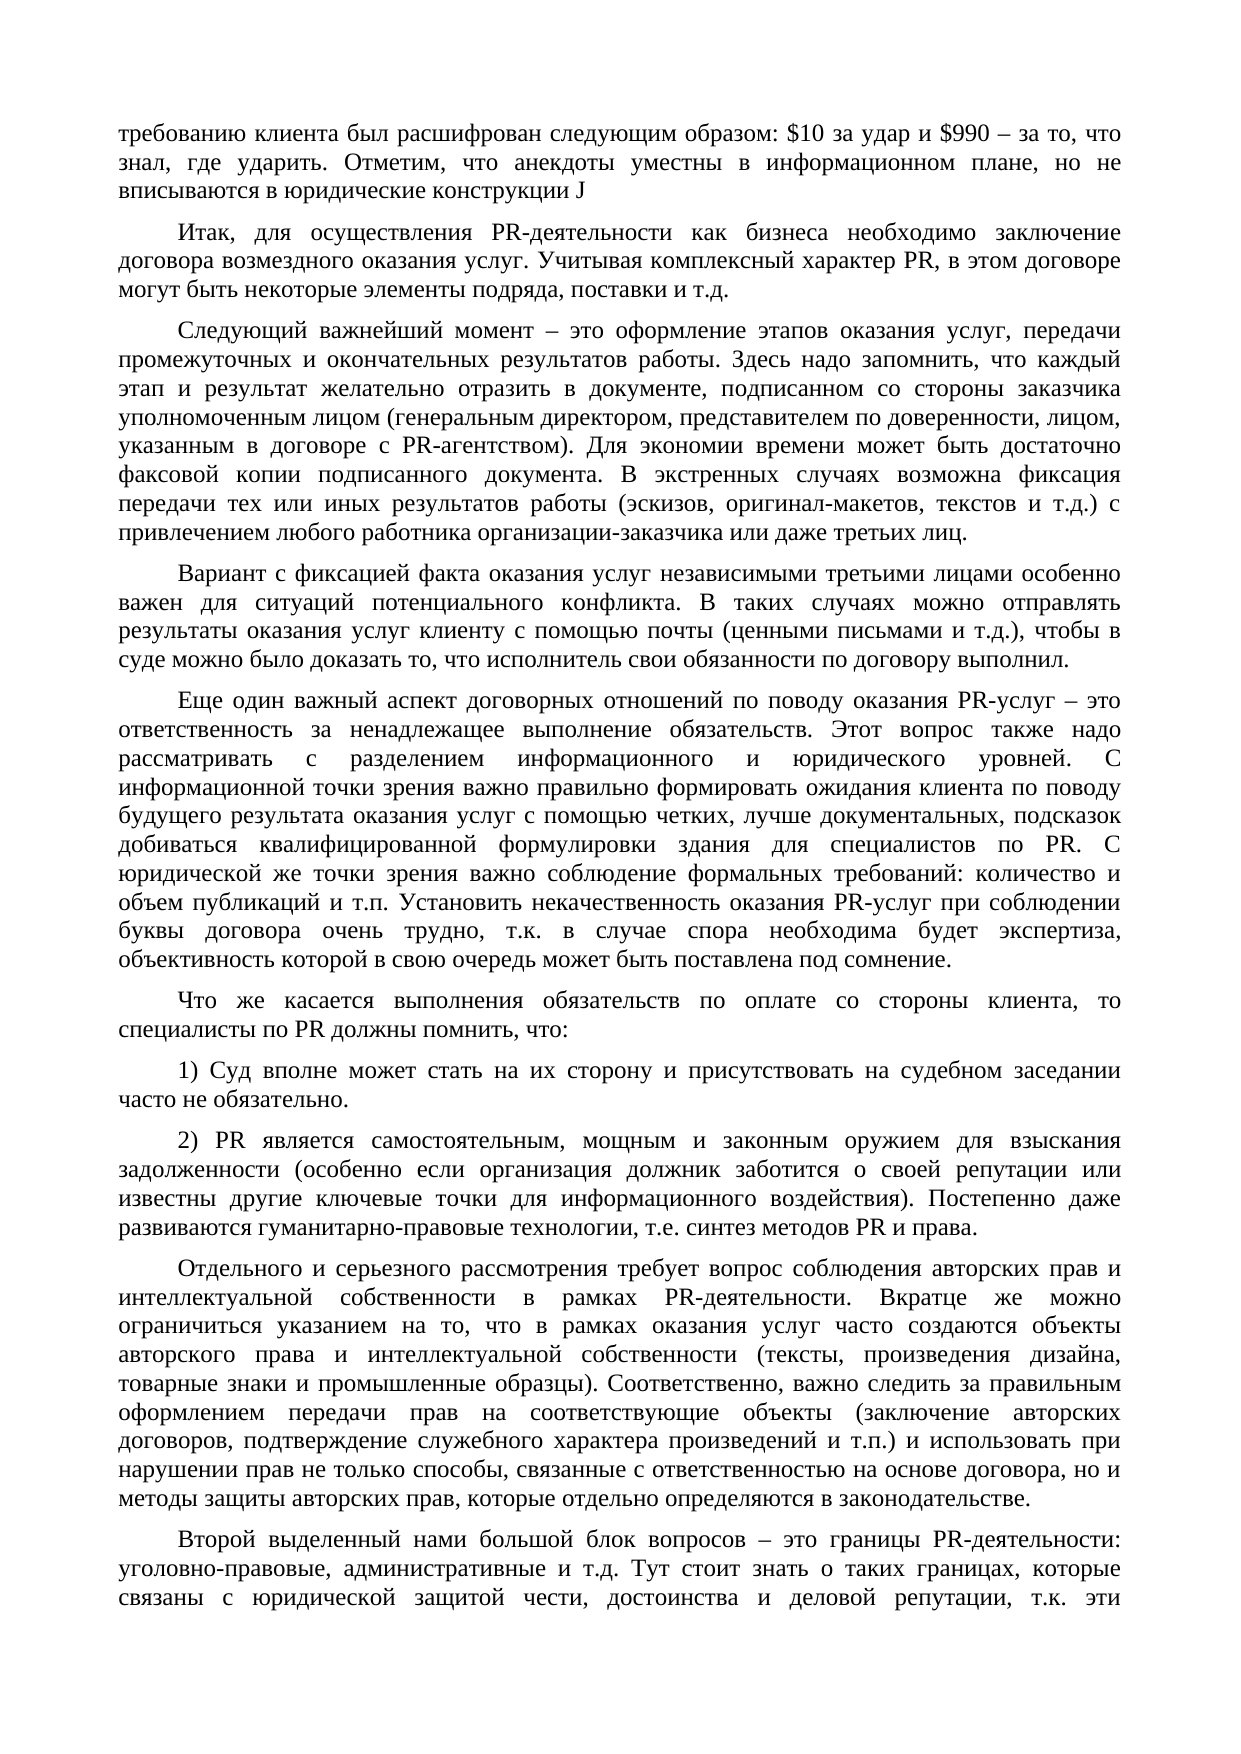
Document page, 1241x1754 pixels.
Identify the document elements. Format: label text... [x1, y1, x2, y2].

text Следующий важнейший момент – это оформление этапов оказания услуг, передачи промежуточных и окончательных результатов работы. Здесь надо запомнить, что каждый этап и результат желательно отразить в документе, подписанном со стороны заказчика уполномоченным лицом (генеральным директором, представителем по доверенности, лицом, указанным в договоре с PR-агентством). Для экономии времени может быть достаточно факсовой копии подписанного документа. В экстренных случаях возможна фиксация передачи тех или иных результатов работы (эскизов, оригинал-макетов, текстов и т.д.) с привлечением любого работника организации-заказчика или даже третьих лиц. [118, 316, 1122, 546]
text Еще один важный аспект договорных отношений по поводу оказания PR-услуг – это ответственность за ненадлежащее выполнение обязательств. Этот вопрос также надо рассматривать с разделением информационного и юридического уровней. С информационной точки зрения важно правильно формировать ожидания клиента по поводу будущего результата оказания услуг с помощью четких, лучше документальных, подсказок добиваться квалифицированной формулировки здания для специалистов по PR. С юридической же точки зрения важно соблюдение формальных требований: количество и объем публикаций и т.п. Установить некачественность оказания PR-услуг при соблюдении буквы договора очень трудно, т.к. в случае спора необходима будет экспертиза, объективность которой в свою очередь может быть поставлена под сомнение. [118, 686, 1122, 973]
text Что же касается выполнения обязательств по оплате со стороны клиента, то специалисты по PR должны помнить, что: [118, 986, 1122, 1043]
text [118, 118, 1122, 204]
text 2) PR является самостоятельным, мощным и законным оружием для взыскания задолженности (особенно если организация должник заботится о своей репутации или известны другие ключевые точки для информационного воздействия). Постепенно даже развиваются гуманитарно-правовые технологии, т.е. синтез методов PR и права. [118, 1126, 1122, 1241]
text Вариант с фиксацией факта оказания услуг независимыми третьими лицами особенно важен для ситуаций потенциального конфликта. В таких случаях можно отправлять результаты оказания услуг клиенту с помощью почты (ценными письмами и т.д.), чтобы в суде можно было доказать то, что исполнитель свои обязанности по договору выполнил. [118, 558, 1122, 673]
text Итак, для осуществления PR-деятельности как бизнеса необходимо заключение договора возмездного оказания услуг. Учитывая комплексный характер PR, в этом договоре могут быть некоторые элементы подряда, поставки и т.д. [118, 217, 1122, 303]
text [118, 1524, 1122, 1611]
text 1) Суд вполне может стать на их сторону и присутствовать на судебном заседании часто не обязательно. [118, 1056, 1122, 1113]
text Отдельного и серьезного рассмотрения требует вопрос соблюдения авторских прав и интеллектуальной собственности в рамках PR-деятельности. Вкратце же можно ограничиться указанием на то, что в рамках оказания услуг часто создаются объекты авторского права и интеллектуальной собственности (тексты, произведения дизайна, товарные знаки и промышленные образцы). Соответственно, важно следить за правильным оформлением передачи прав на соответствующие объекты (заключение авторских договоров, подтверждение служебного характера произведений и т.п.) и использовать при нарушении прав не только способы, связанные с ответственностью на основе договора, но и методы защиты авторских прав, которые отдельно определяются в законодательстве. [118, 1253, 1122, 1512]
